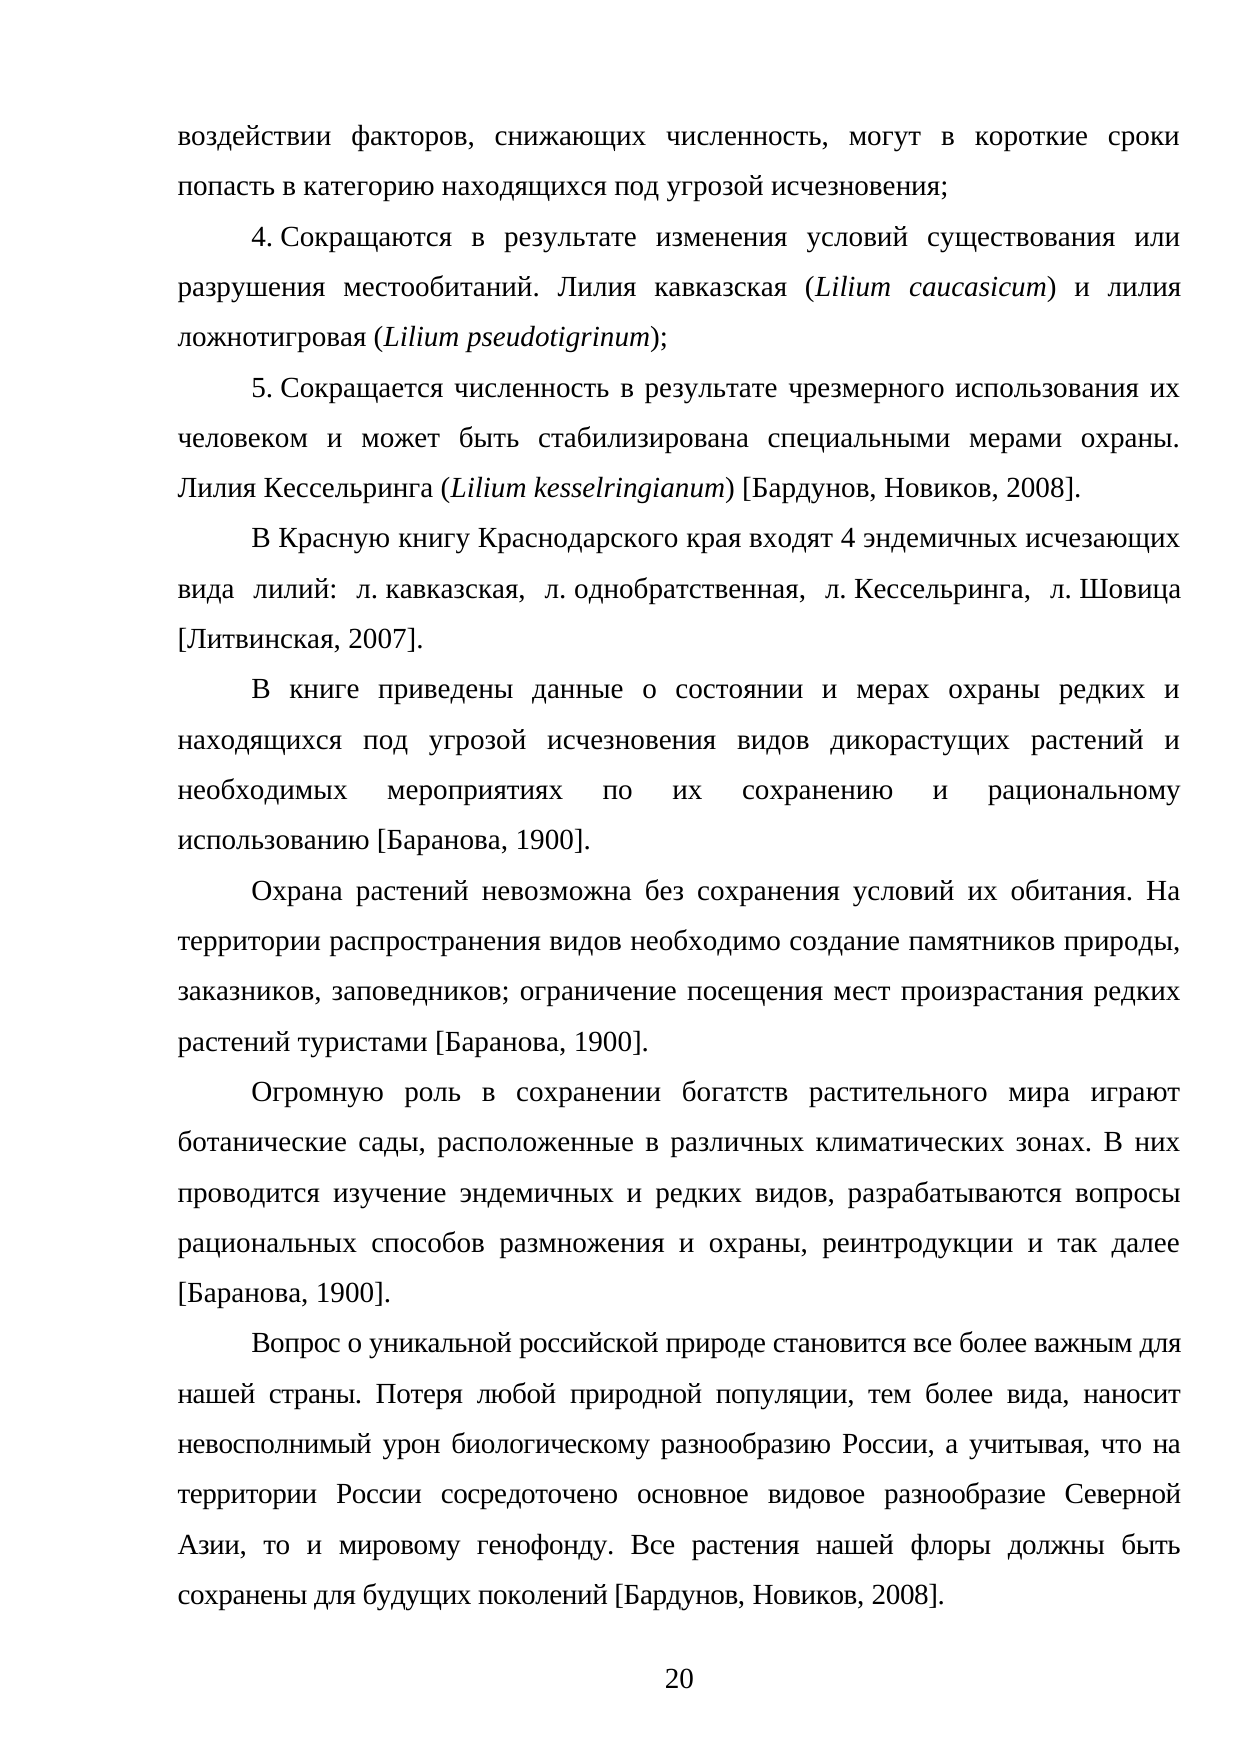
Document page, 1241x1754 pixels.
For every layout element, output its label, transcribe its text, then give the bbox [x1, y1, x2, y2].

text В Красную книгу Краснодарского края входят 4 эндемичных исчезающих вида лилий: л. кавказская, л. однобратственная, л. Кессельринга, л. Шовица [Литвинская, 2007]. [177, 521, 1181, 655]
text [177, 118, 1181, 202]
text В книге приведены данные о состоянии и мерах охраны редких и находящихся под угрозой исчезновения видов дикорастущих растений и необходимых мероприятиях по их сохранению и рациональному использованию [Баранова, 1900]. [177, 672, 1181, 856]
text Огромную роль в сохранении богатств растительного мира играют ботанические сады, расположенные в различных климатических зонах. В них проводится изучение эндемичных и редких видов, разрабатываются вопросы рациональных способов размножения и охраны, реинтродукции и так далее [Баранова, 1900]. [177, 1074, 1181, 1309]
text 5. Сокращается численность в результате чрезмерного использования их человеком и может быть стабилизирована специальными мерами охраны. Лилия Кессельринга (Lilium kesselringianum) [Бардунов, Новиков, 2008]. [177, 370, 1181, 504]
text 4. Сокращаются в результате изменения условий существования или разрушения местообитаний. Лилия кавказская (Lilium caucasicum) и лилия ложнотигровая (Lilium pseudotigrinum); [177, 219, 1181, 353]
text Охрана растений невозможна без сохранения условий их обитания. На территории распространения видов необходимо создание памятников природы, заказников, заповедников; ограничение посещения мест произрастания редких растений туристами [Баранова, 1900]. [177, 873, 1181, 1057]
text Вопрос о уникальной российской природе становится все более важным для нашей страны. Потеря любой природной популяции, тем более вида, наносит невосполнимый урон биологическому разнообразию России, а учитывая, что на территории России сосредоточено основное видовое разнообразие Северной Азии, то и мировому генофонду. Все растения нашей флоры должны быть сохранены для будущих поколений [Бардунов, Новиков, 2008]. [177, 1326, 1181, 1611]
